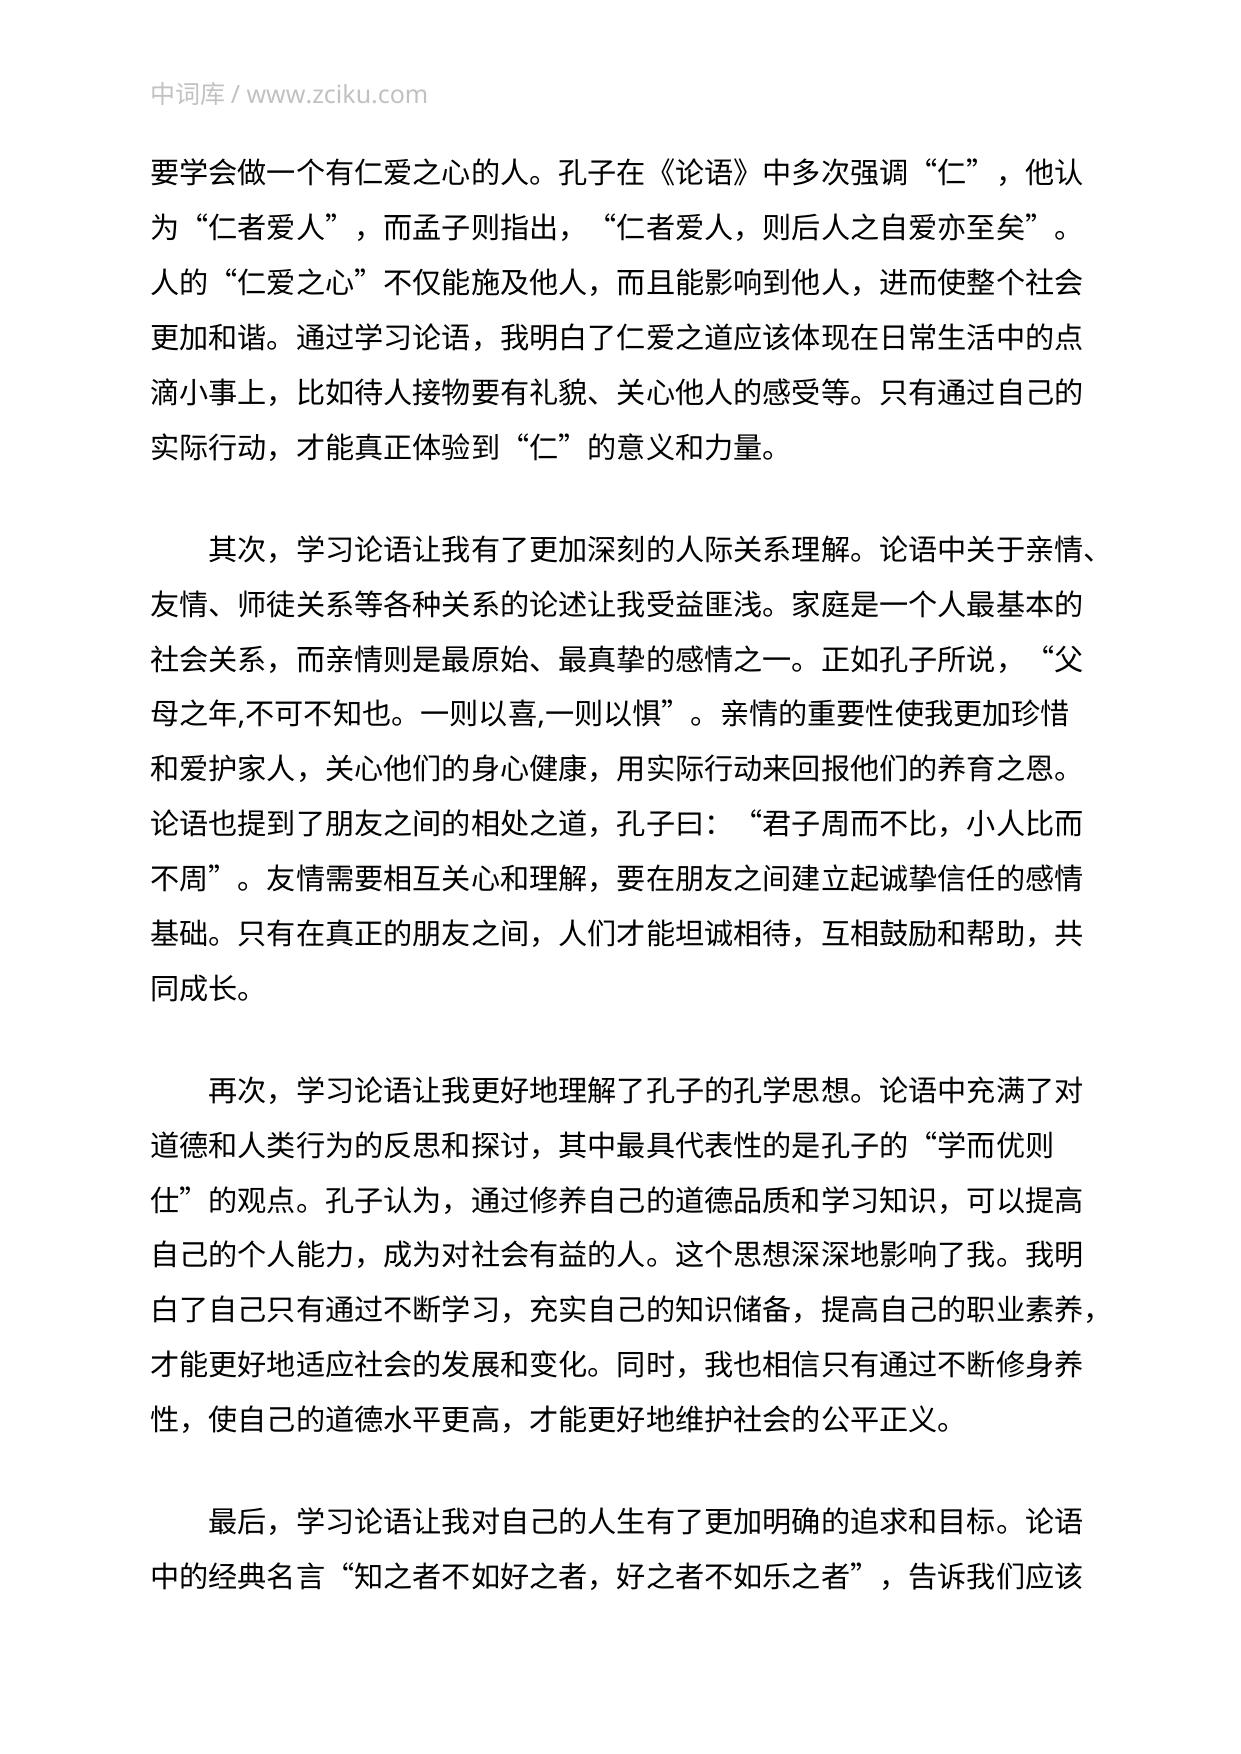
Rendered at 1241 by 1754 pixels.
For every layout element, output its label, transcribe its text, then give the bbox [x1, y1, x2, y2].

text 再次，学习论语让我更好地理解了孔子的孔学思想。论语中充满了对道德和人类行为的反思和探讨，其中最具代表性的是孔子的“学而优则仕”的观点。孔子认为，通过修养自己的道德品质和学习知识，可以提高自己的个人能力，成为对社会有益的人。这个思想深深地影响了我。我明白了自己只有通过不断学习，充实自己的知识储备，提高自己的职业素养，才能更好地适应社会的发展和变化。同时，我也相信只有通过不断修身养性，使自己的道德水平更高，才能更好地维护社会的公平正义。 [150, 1067, 1090, 1439]
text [150, 1498, 1090, 1596]
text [150, 150, 1090, 467]
text 其次，学习论语让我有了更加深刻的人际关系理解。论语中关于亲情、友情、师徒关系等各种关系的论述让我受益匪浅。家庭是一个人最基本的社会关系，而亲情则是最原始、最真挚的感情之一。正如孔子所说，“父母之年,不可不知也。一则以喜,一则以惧”。亲情的重要性使我更加珍惜和爱护家人，关心他们的身心健康，用实际行动来回报他们的养育之恩。论语也提到了朋友之间的相处之道，孔子曰：“君子周而不比，小人比而不周”。友情需要相互关心和理解，要在朋友之间建立起诚挚信任的感情基础。只有在真正的朋友之间，人们才能坦诚相待，互相鼓励和帮助，共同成长。 [150, 526, 1090, 1008]
